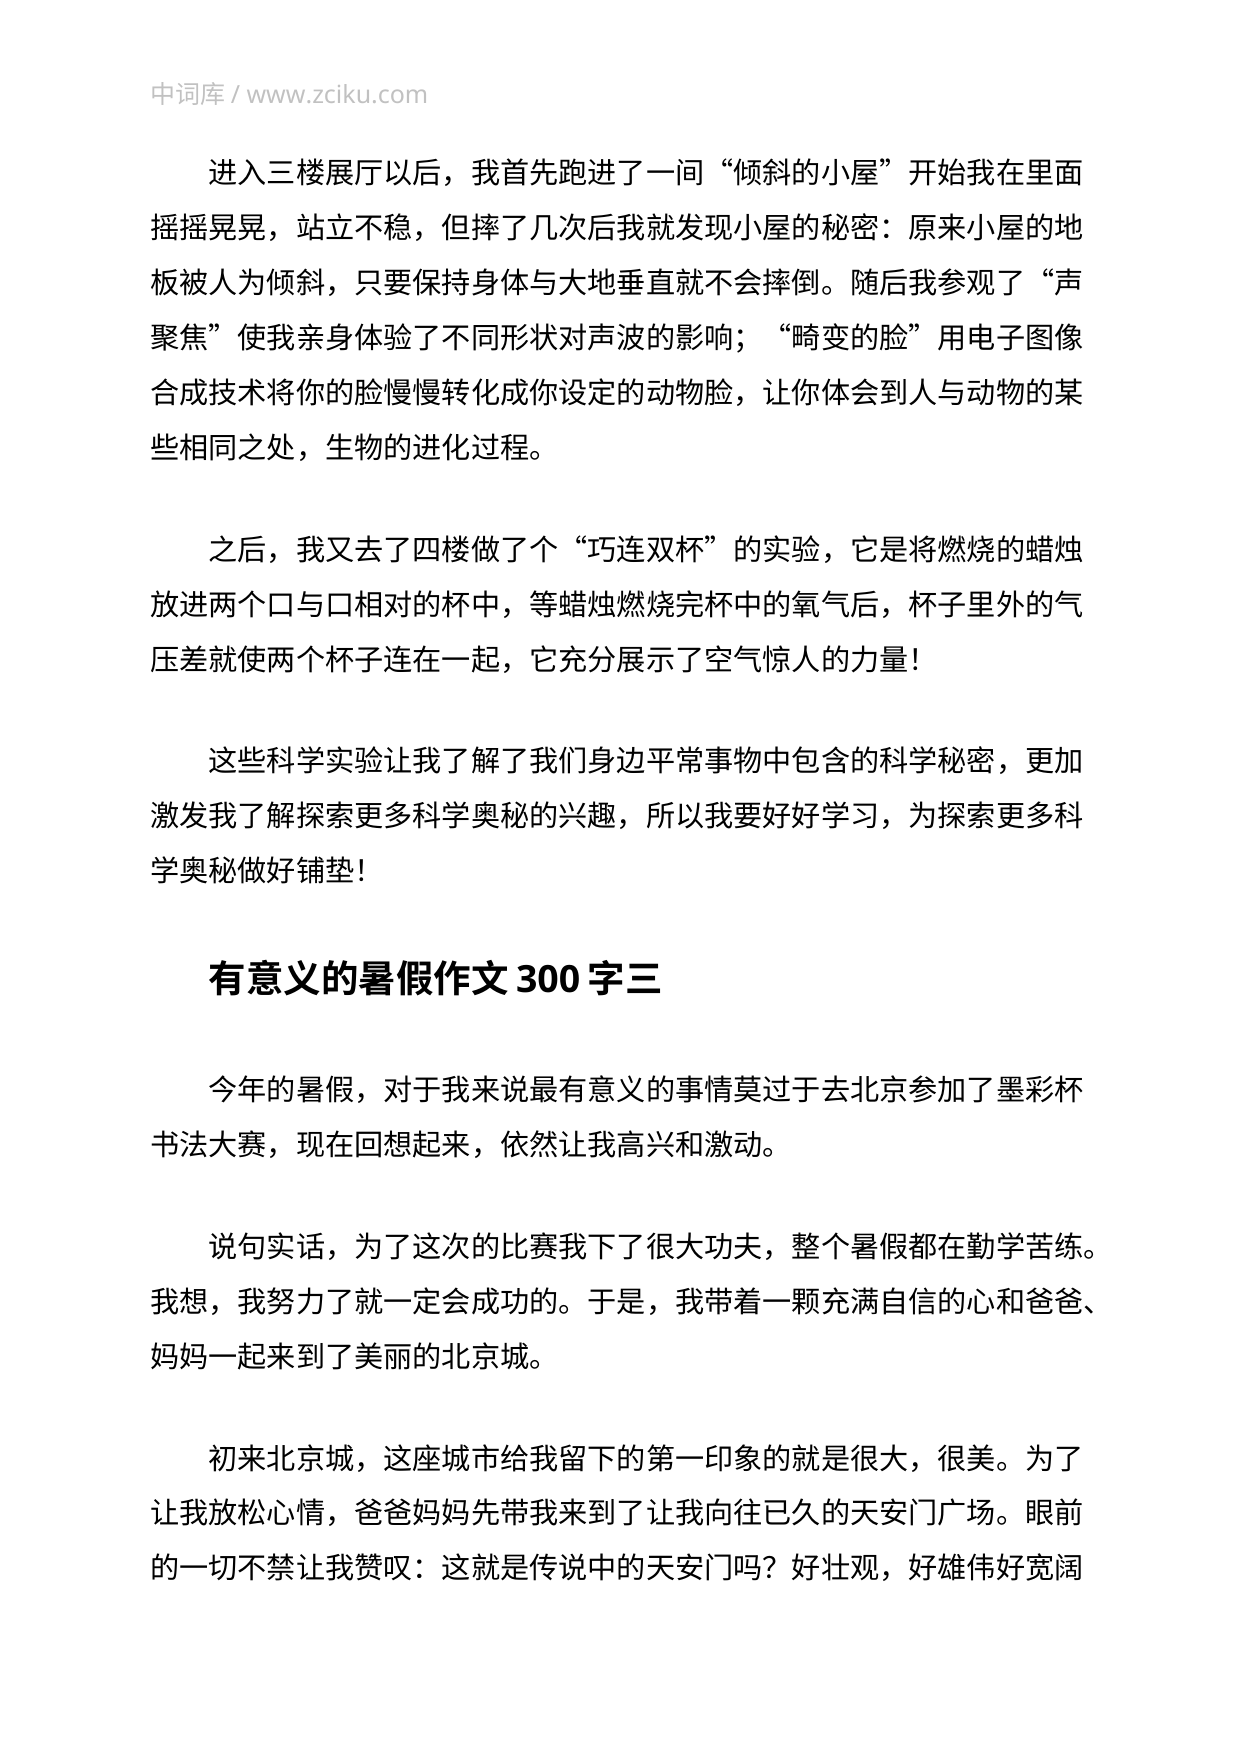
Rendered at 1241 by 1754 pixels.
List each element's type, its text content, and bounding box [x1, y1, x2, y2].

text 进入三楼展厅以后，我首先跑进了一间“倾斜的小屋”开始我在里面摇摇晃晃，站立不稳，但摔了几次后我就发现小屋的秘密：原来小屋的地板被人为倾斜，只要保持身体与大地垂直就不会摔倒。随后我参观了“声聚焦”使我亲身体验了不同形状对声波的影响；“畸变的脸”用电子图像合成技术将你的脸慢慢转化成你设定的动物脸，让你体会到人与动物的某些相同之处，生物的进化过程。 [150, 150, 1090, 467]
text 之后，我又去了四楼做了个“巧连双杯”的实验，它是将燃烧的蜡烛放进两个口与口相对的杯中，等蜡烛燃烧完杯中的氧气后，杯子里外的气压差就使两个杯子连在一起，它充分展示了空气惊人的力量！ [150, 526, 1090, 678]
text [150, 1435, 1090, 1587]
text 这些科学实验让我了解了我们身边平常事物中包含的科学秘密，更加激发我了解探索更多科学奥秘的兴趣，所以我要好好学习，为探索更多科学奥秘做好铺垫！ [150, 738, 1090, 890]
text 说句实话，为了这次的比赛我下了很大功夫，整个暑假都在勤学苦练。我想，我努力了就一定会成功的。于是，我带着一颗充满自信的心和爸爸、妈妈一起来到了美丽的北京城。 [150, 1224, 1090, 1376]
text 今年的暑假，对于我来说最有意义的事情莫过于去北京参加了墨彩杯书法大赛，现在回想起来，依然让我高兴和激动。 [150, 1067, 1090, 1164]
text 有意义的暑假作文300字三 [150, 949, 1090, 1004]
